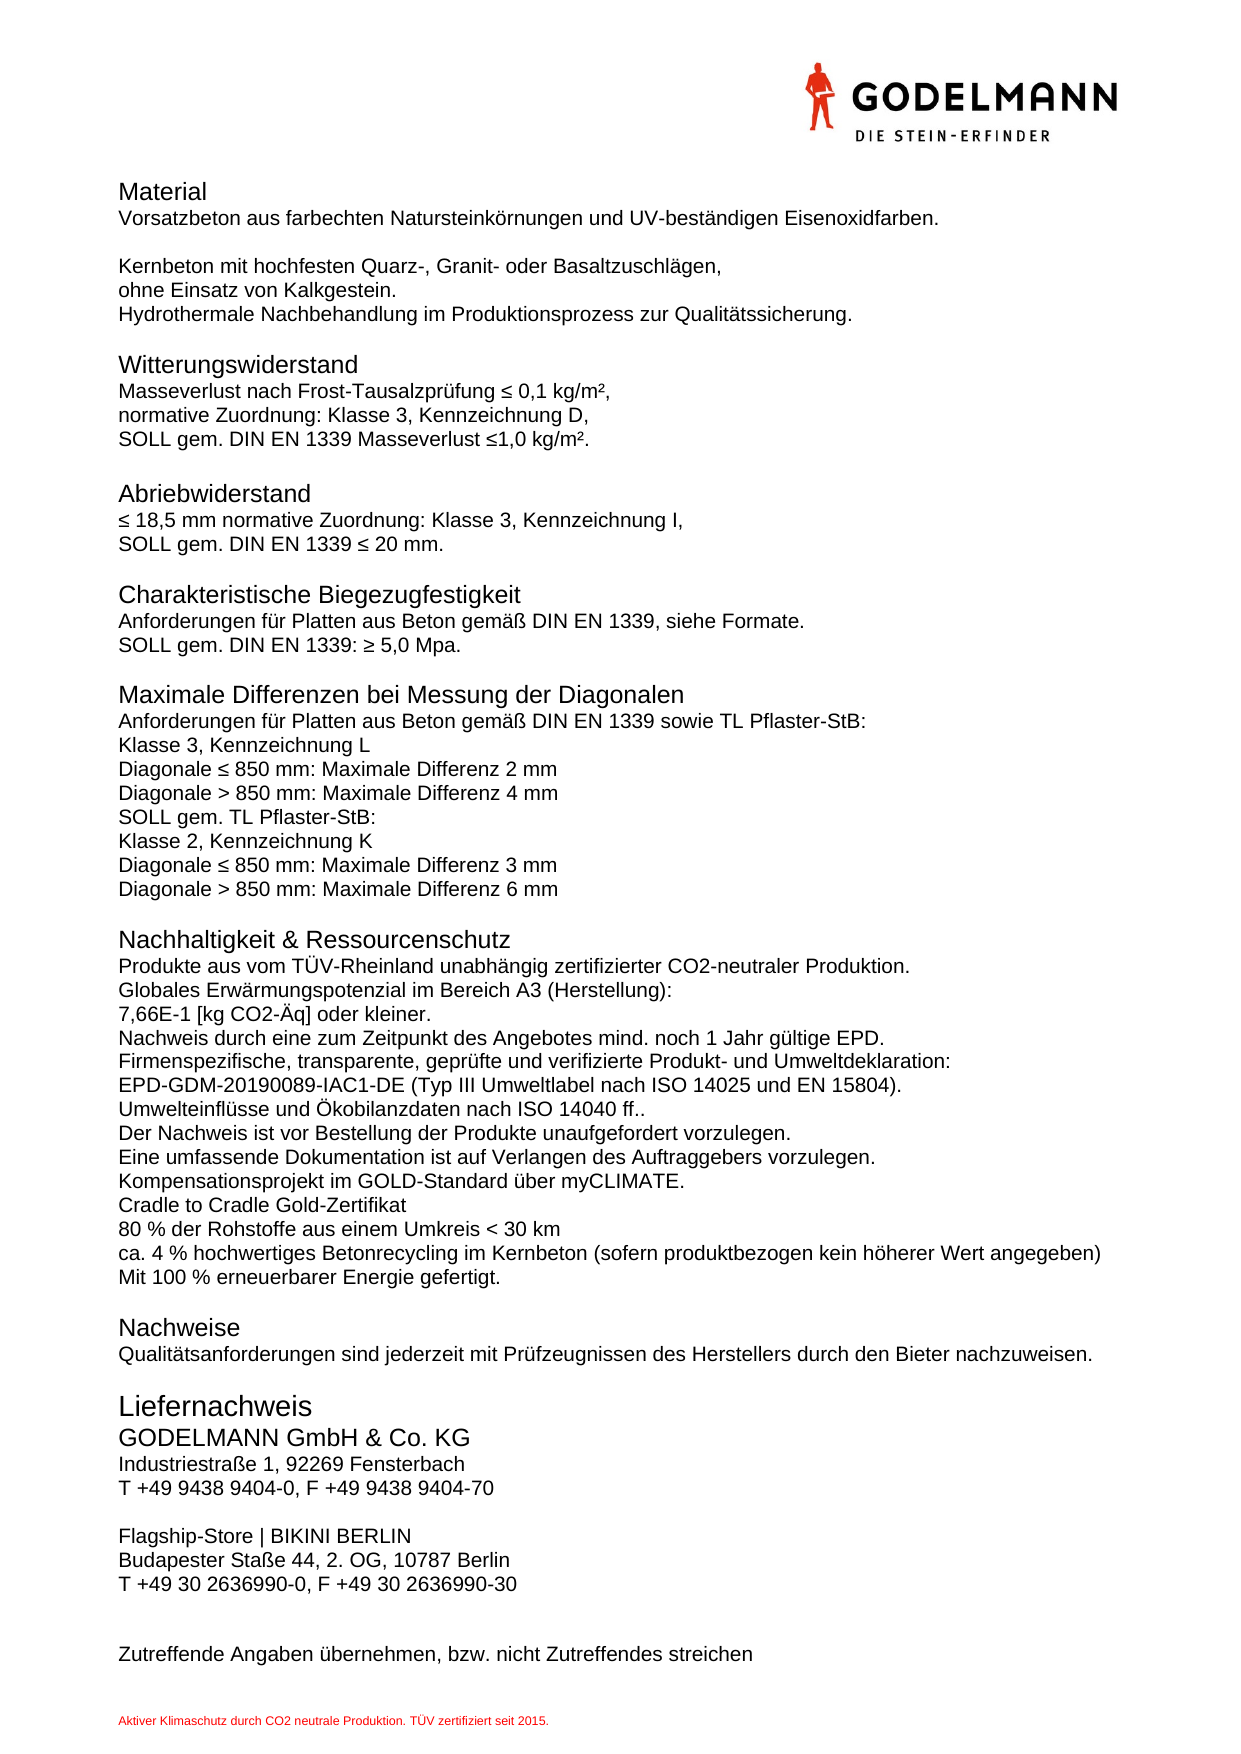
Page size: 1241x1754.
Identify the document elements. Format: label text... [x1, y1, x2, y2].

subtitle Witterungswiderstand [118, 350, 1123, 378]
text Industriestraße 1, 92269 Fensterbach [118, 1452, 1123, 1476]
text Kompensationsprojekt im GOLD-Standard über myCLIMATE. [118, 1169, 1123, 1193]
picture [800, 59, 1124, 148]
text Nachweis durch eine zum Zeitpunkt des Angebotes mind. noch 1 Jahr gültige EPD. [118, 1025, 1123, 1049]
text Kernbeton mit hochfesten Quarz-, Granit- oder Basaltzuschlägen, [118, 254, 1123, 278]
subtitle GODELMANN GmbH & Co. KG [118, 1423, 1123, 1452]
text 7,66E-1 [kg CO2-Äq] oder kleiner. [118, 1001, 1123, 1025]
text EPD-GDM-20190089-IAC1-DE (Typ III Umweltlabel nach ISO 14025 und EN 15804). [118, 1073, 1123, 1097]
text SOLL gem. DIN EN 1339: ≥ 5,0 Mpa. [118, 632, 1123, 656]
text Masseverlust nach Frost-Tausalzprüfung ≤ 0,1 kg/m², [118, 378, 1123, 402]
subtitle Liefernachweis [118, 1389, 1123, 1423]
subtitle Charakteristische Biegezugfestigkeit [118, 580, 1123, 608]
text ≤ 18,5 mm normative Zuordnung: Klasse 3, Kennzeichnung I, [118, 508, 1123, 532]
text Flagship-Store | BIKINI BERLIN [118, 1524, 1123, 1548]
text Diagonale ≤ 850 mm: Maximale Differenz 2 mm [118, 757, 1123, 781]
text Diagonale ≤ 850 mm: Maximale Differenz 3 mm [118, 853, 1123, 877]
text Anforderungen für Platten aus Beton gemäß DIN EN 1339, siehe Formate. [118, 608, 1123, 632]
subtitle Material [118, 177, 1123, 206]
subtitle Nachweise [118, 1313, 1123, 1342]
subtitle Nachhaltigkeit & Ressourcenschutz [118, 925, 1123, 953]
text T +49 9438 9404-0, F +49 9438 9404-70 [118, 1476, 1123, 1500]
text ca. 4 % hochwertiges Betonrecycling im Kernbeton (sofern produktbezogen kein höherer Wert angegeben) [118, 1241, 1123, 1265]
text Produkte aus vom TÜV-Rheinland unabhängig zertifizierter CO2-neutraler Produktion. [118, 953, 1123, 977]
text normative Zuordnung: Klasse 3, Kennzeichnung D, [118, 402, 1123, 426]
text Klasse 2, Kennzeichnung K [118, 829, 1123, 853]
text SOLL gem. TL Pflaster-StB: [118, 805, 1123, 829]
text Qualitätsanforderungen sind jederzeit mit Prüfzeugnissen des Herstellers durch den Bieter nachzuweisen. [118, 1342, 1123, 1366]
text 80 % der Rohstoffe aus einem Umkreis < 30 km [118, 1217, 1123, 1241]
text Diagonale > 850 mm: Maximale Differenz 4 mm [118, 781, 1123, 805]
text T +49 30 2636990-0, F +49 30 2636990-30 [118, 1572, 1123, 1596]
text Globales Erwärmungspotenzial im Bereich A3 (Herstellung): [118, 977, 1123, 1001]
subtitle Maximale Differenzen bei Messung der Diagonalen [118, 680, 1123, 709]
text Klasse 3, Kennzeichnung L [118, 733, 1123, 757]
text SOLL gem. DIN EN 1339 ≤ 20 mm. [118, 532, 1123, 556]
text Umwelteinflüsse und Ökobilanzdaten nach ISO 14040 ff.. [118, 1097, 1123, 1121]
text Diagonale > 850 mm: Maximale Differenz 6 mm [118, 877, 1123, 901]
text Hydrothermale Nachbehandlung im Produktionsprozess zur Qualitätssicherung. [118, 302, 1123, 326]
text Mit 100 % erneuerbarer Energie gefertigt. [118, 1265, 1123, 1289]
text Vorsatzbeton aus farbechten Natursteinkörnungen und UV-beständigen Eisenoxidfarben. [118, 206, 1123, 230]
text Cradle to Cradle Gold-Zertifikat [118, 1193, 1123, 1217]
text Der Nachweis ist vor Bestellung der Produkte unaufgefordert vorzulegen. [118, 1121, 1123, 1145]
text SOLL gem. DIN EN 1339 Masseverlust ≤1,0 kg/m². [118, 426, 1123, 450]
text Eine umfassende Dokumentation ist auf Verlangen des Auftraggebers vorzulegen. [118, 1145, 1123, 1169]
text Budapester Staße 44, 2. OG, 10787 Berlin [118, 1548, 1123, 1572]
text Firmenspezifische, transparente, geprüfte und verifizierte Produkt- und Umweltdeklaration: [118, 1049, 1123, 1073]
text Anforderungen für Platten aus Beton gemäß DIN EN 1339 sowie TL Pflaster-StB: [118, 709, 1123, 733]
subtitle Abriebwiderstand [118, 479, 1123, 508]
text ohne Einsatz von Kalkgestein. [118, 278, 1123, 302]
